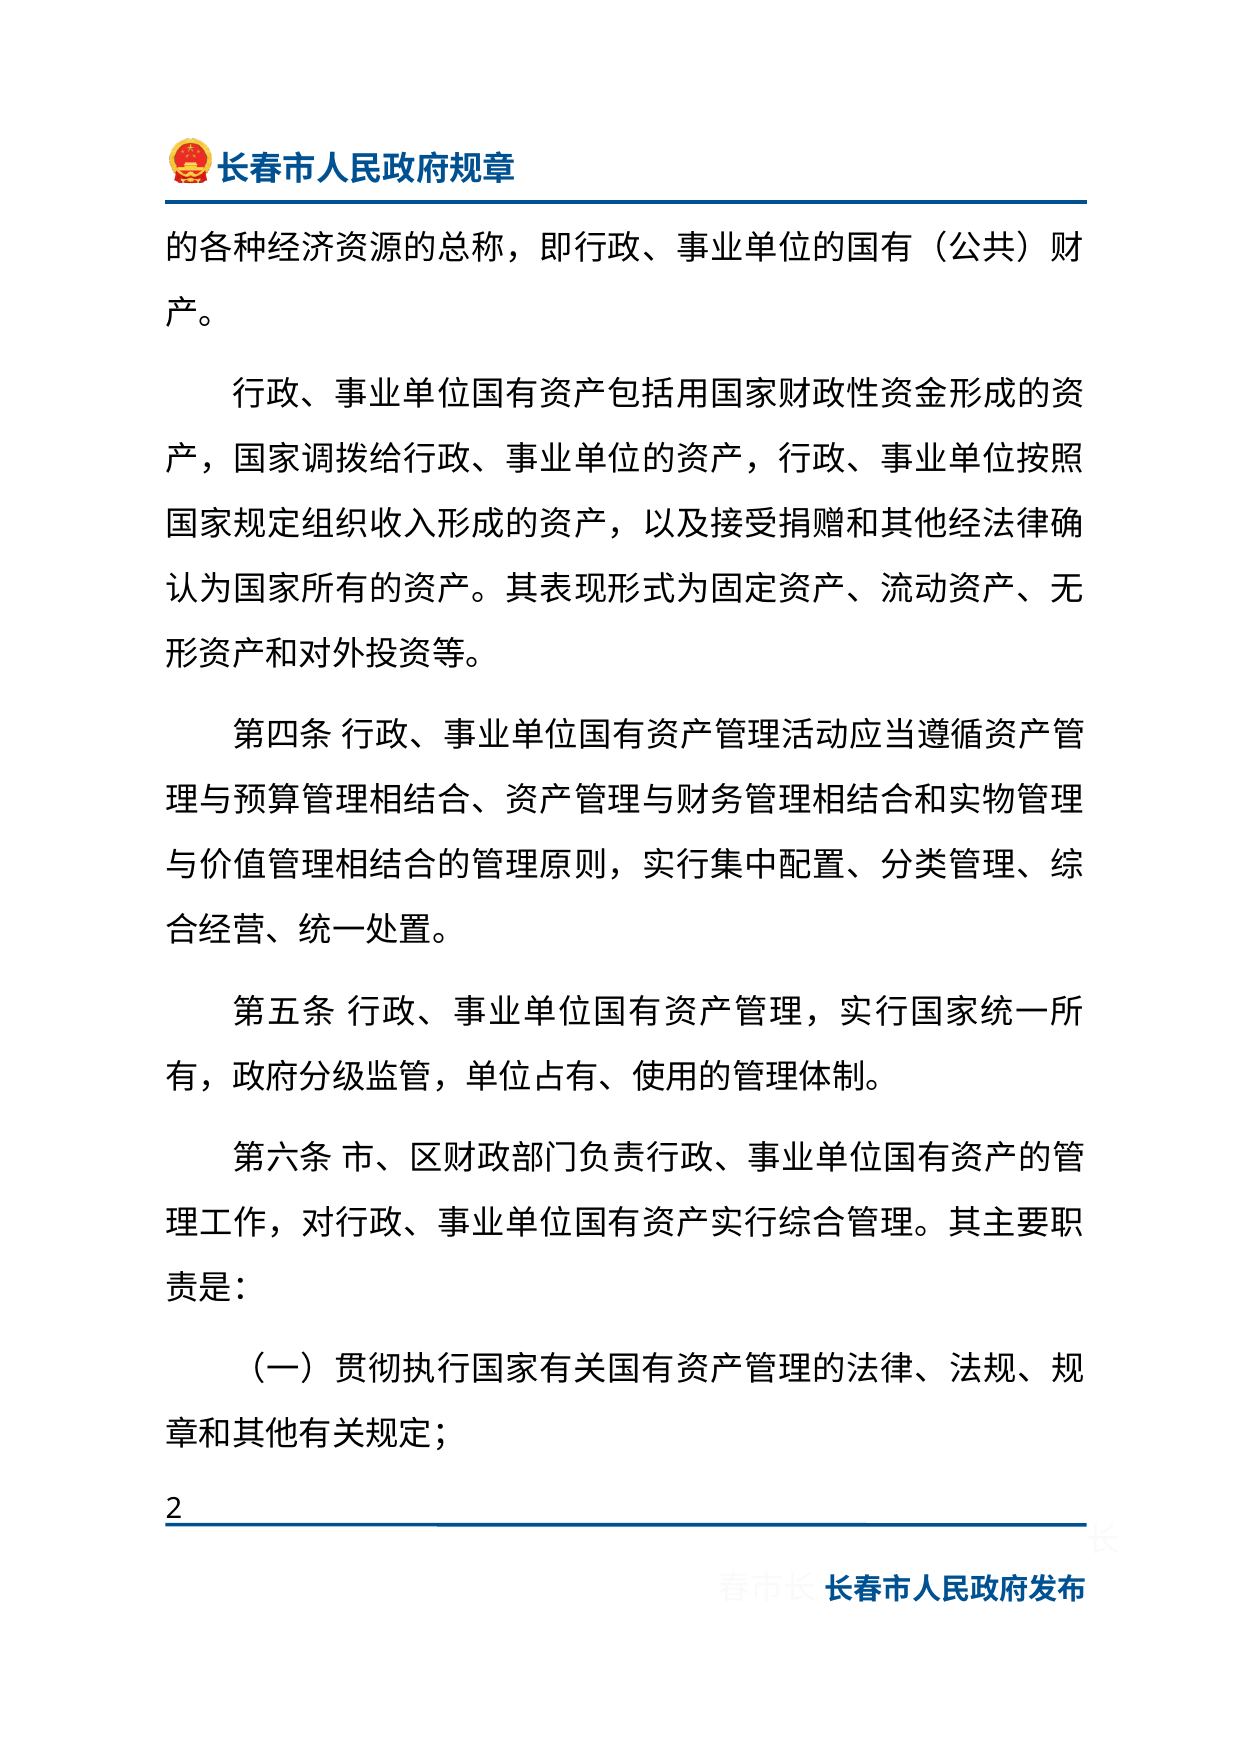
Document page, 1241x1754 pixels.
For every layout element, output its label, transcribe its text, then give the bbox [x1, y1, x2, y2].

text （一）贯彻执行国家有关国有资产管理的法律、法规、规章和其他有关规定； [165, 1334, 1087, 1464]
text 行政、事业单位国有资产包括用国家财政性资金形成的资产，国家调拨给行政、事业单位的资产，行政、事业单位按照国家规定组织收入形成的资产，以及接受捐赠和其他经法律确认为国家所有的资产。其表现形式为固定资产、流动资产、无形资产和对外投资等。 [165, 358, 1087, 683]
text 第三条 本办法所称行政、事业单位国有资产，是指行政、事业单位占有、使用的，依法确认为国家所有，能以货币计量的各种经济资源的总称，即行政、事业单位的国有（公共）财产。 [165, 212, 1087, 342]
picture [165, 136, 216, 187]
text 第五条 行政、事业单位国有资产管理，实行国家统一所有，政府分级监管，单位占有、使用的管理体制。 [165, 976, 1087, 1106]
text 第六条 市、区财政部门负责行政、事业单位国有资产的管理工作，对行政、事业单位国有资产实行综合管理。其主要职责是： [165, 1122, 1087, 1317]
text 第四条 行政、事业单位国有资产管理活动应当遵循资产管理与预算管理相结合、资产管理与财务管理相结合和实物管理与价值管理相结合的管理原则，实行集中配置、分类管理、综合经营、统一处置。 [165, 700, 1087, 960]
